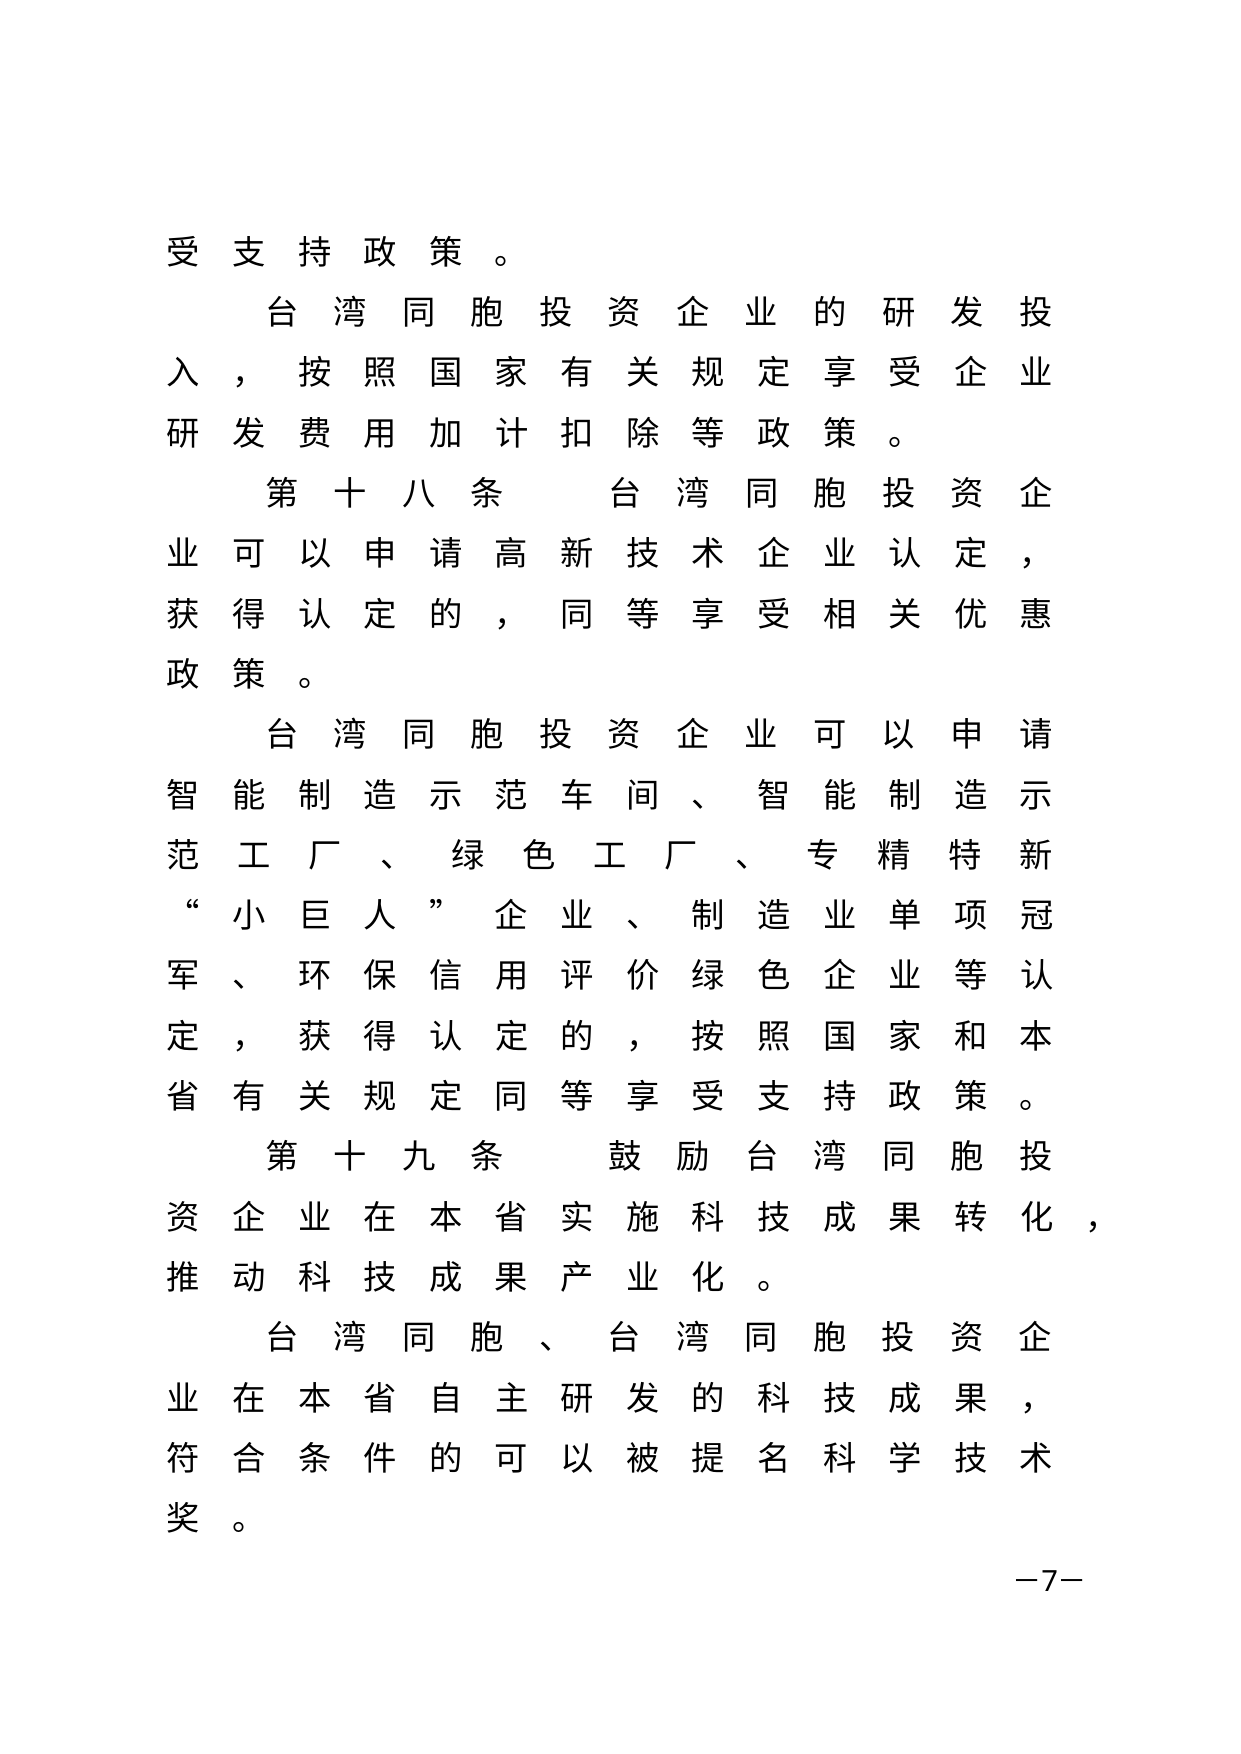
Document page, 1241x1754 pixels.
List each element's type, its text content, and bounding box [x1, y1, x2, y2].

text 台湾同胞投资企业的研发投入，按照国家有关规定享受企业研发费用加计扣除等政策。 [167, 280, 1085, 461]
text 台湾同胞投资企业可以申请智能制造示范车间、智能制造示范工厂、绿色工厂、专精特新“小巨人”企业、制造业单项冠军、环保信用评价绿色企业等认定，获得认定的，按照国家和本省有关规定同等享受支持政策。 [167, 702, 1085, 1124]
text 第十七条 鼓励台湾同胞投资企业建设高水平研发机构。对承担国家和省级科技创新平台建设任务的，按照本省有关规定享受支持政策。 [167, 219, 1085, 280]
text 台湾同胞、台湾同胞投资企业在本省自主研发的科技成果，符合条件的可以被提名科学技术奖。 [167, 1305, 1085, 1546]
text 第十八条 台湾同胞投资企业可以申请高新技术企业认定，获得认定的，同等享受相关优惠政策。 [167, 461, 1085, 702]
text 第十九条 鼓励台湾同胞投资企业在本省实施科技成果转化，推动科技成果产业化。 [167, 1124, 1085, 1305]
